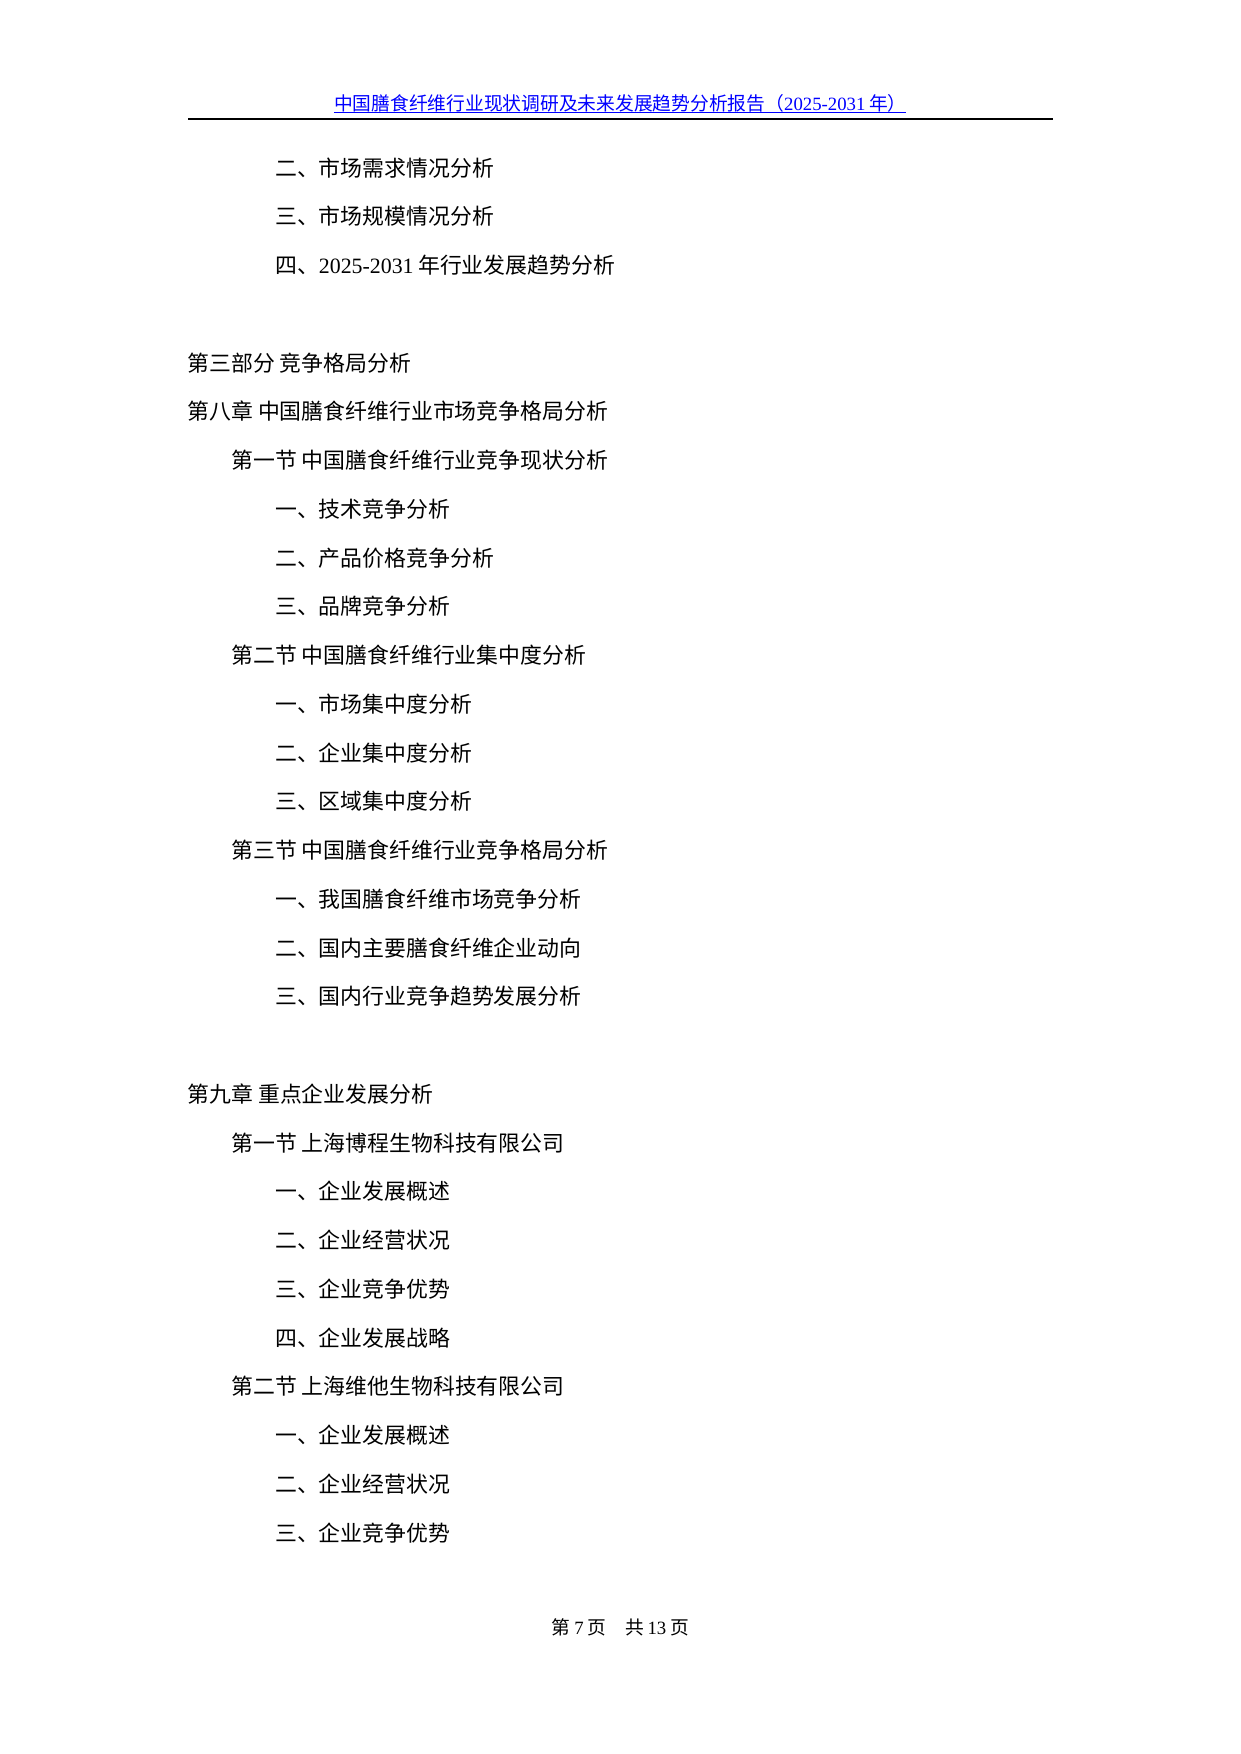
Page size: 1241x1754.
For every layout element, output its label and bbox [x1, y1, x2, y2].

text [187, 150, 1053, 1548]
